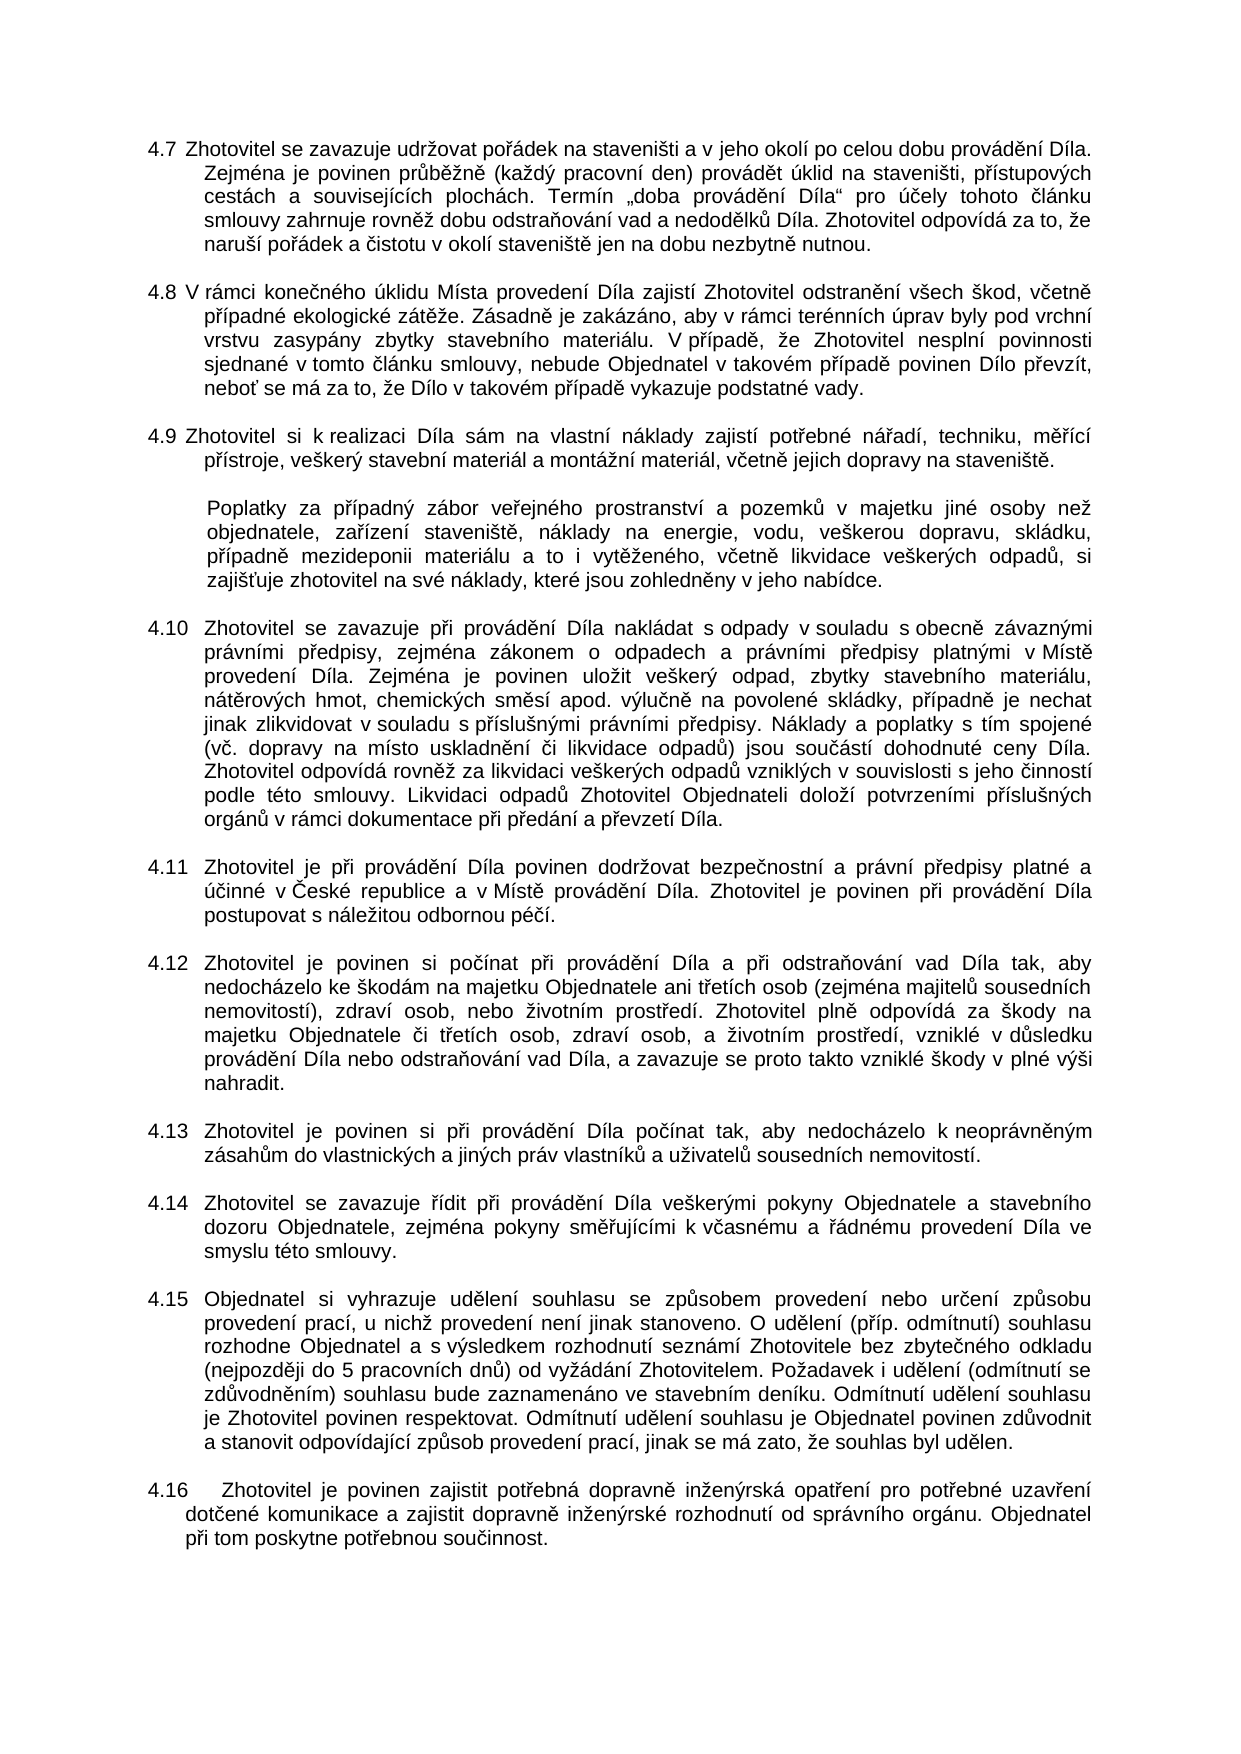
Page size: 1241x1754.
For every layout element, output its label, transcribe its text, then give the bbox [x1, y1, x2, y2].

list Zhotovitel se zavazuje řídit při provádění Díla veškerými pokyny Objednatele a stavebního dozoru Objednatele, zejména pokyny směřujícími k včasnému a řádnému provedení Díla ve smyslu této smlouvy. [148, 1191, 1093, 1262]
list Objednatel si vyhrazuje udělení souhlasu se způsobem provedení nebo určení způsobu provedení prací, u nichž provedení není jinak stanoveno. O udělení (příp. odmítnutí) souhlasu rozhodne Objednatel a s výsledkem rozhodnutí seznámí Zhotovitele bez zbytečného odkladu (nejpozději do 5 pracovních dnů) od vyžádání Zhotovitelem. Požadavek i udělení (odmítnutí se zdůvodněním) souhlasu bude zaznamenáno ve stavebním deníku. Odmítnutí udělení souhlasu je Zhotovitel povinen respektovat. Odmítnutí udělení souhlasu je Objednatel povinen zdůvodnit a stanovit odpovídající způsob provedení prací, jinak se má zato, že souhlas byl udělen. [148, 1286, 1093, 1454]
list Zhotovitel si k realizaci Díla sám na vlastní náklady zajistí potřebné nářadí, techniku, měřící přístroje, veškerý stavební materiál a montážní materiál, včetně jejich dopravy na staveniště. [148, 424, 1093, 472]
list Zhotovitel se zavazuje při provádění Díla nakládat s odpady v souladu s obecně závaznými právními předpisy, zejména zákonem o odpadech a právními předpisy platnými v Místě provedení Díla. Zejména je povinen uložit veškerý odpad, zbytky stavebního materiálu, nátěrových hmot, chemických směsí apod. výlučně na povolené skládky, případně je nechat jinak zlikvidovat v souladu s příslušnými právními předpisy. Náklady a poplatky s tím spojené (vč. dopravy na místo uskladnění či likvidace odpadů) jsou součástí dohodnuté ceny Díla. Zhotovitel odpovídá rovněž za likvidaci veškerých odpadů vzniklých v souvislosti s jeho činností podle této smlouvy. Likvidaci odpadů Zhotovitel Objednateli doloží potvrzeními příslušných orgánů v rámci dokumentace při předání a převzetí Díla. [148, 616, 1093, 831]
list Zhotovitel se zavazuje udržovat pořádek na staveništi a v jeho okolí po celou dobu provádění Díla. Zejména je povinen průběžně (každý pracovní den) provádět úklid na staveništi, přístupových cestách a souvisejících plochách. Termín „doba provádění Díla“ pro účely tohoto článku smlouvy zahrnuje rovněž dobu odstraňování vad a nedodělků Díla. Zhotovitel odpovídá za to, že naruší pořádek a čistotu v okolí staveniště jen na dobu nezbytně nutnou. [148, 136, 1093, 256]
list Zhotovitel je povinen si počínat při provádění Díla a při odstraňování vad Díla tak, aby nedocházelo ke škodám na majetku Objednatele ani třetích osob (zejména majitelů sousedních nemovitostí), zdraví osob, nebo životním prostředí. Zhotovitel plně odpovídá za škody na majetku Objednatele či třetích osob, zdraví osob, a životním prostředí, vzniklé v důsledku provádění Díla nebo odstraňování vad Díla, a zavazuje se proto takto vzniklé škody v plné výši nahradit. [148, 951, 1093, 1095]
list Zhotovitel je povinen zajistit potřebná dopravně inženýrská opatření pro potřebné uzavření dotčené komunikace a zajistit dopravně inženýrské rozhodnutí od správního orgánu. Objednatel při tom poskytne potřebnou součinnost. [148, 1478, 1093, 1550]
text Poplatky za případný zábor veřejného prostranství a pozemků v majetku jiné osoby než objednatele, zařízení staveniště, náklady na energie, vodu, veškerou dopravu, skládku, případně mezideponii materiálu a to i vytěženého, včetně likvidace veškerých odpadů, si zajišťuje zhotovitel na své náklady, které jsou zohledněny v jeho nabídce. [148, 496, 1093, 592]
list Zhotovitel je při provádění Díla povinen dodržovat bezpečnostní a právní předpisy platné a účinné v České republice a v Místě provádění Díla. Zhotovitel je povinen při provádění Díla postupovat s náležitou odbornou péčí. [148, 855, 1093, 927]
list V rámci konečného úklidu Místa provedení Díla zajistí Zhotovitel odstranění všech škod, včetně případné ekologické zátěže. Zásadně je zakázáno, aby v rámci terénních úprav byly pod vrchní vrstvu zasypány zbytky stavebního materiálu. V případě, že Zhotovitel nesplní povinnosti sjednané v tomto článku smlouvy, nebude Objednatel v takovém případě povinen Dílo převzít, neboť se má za to, že Dílo v takovém případě vykazuje podstatné vady. [148, 280, 1093, 400]
list Zhotovitel je povinen si při provádění Díla počínat tak, aby nedocházelo k neoprávněným zásahům do vlastnických a jiných práv vlastníků a uživatelů sousedních nemovitostí. [148, 1119, 1093, 1167]
